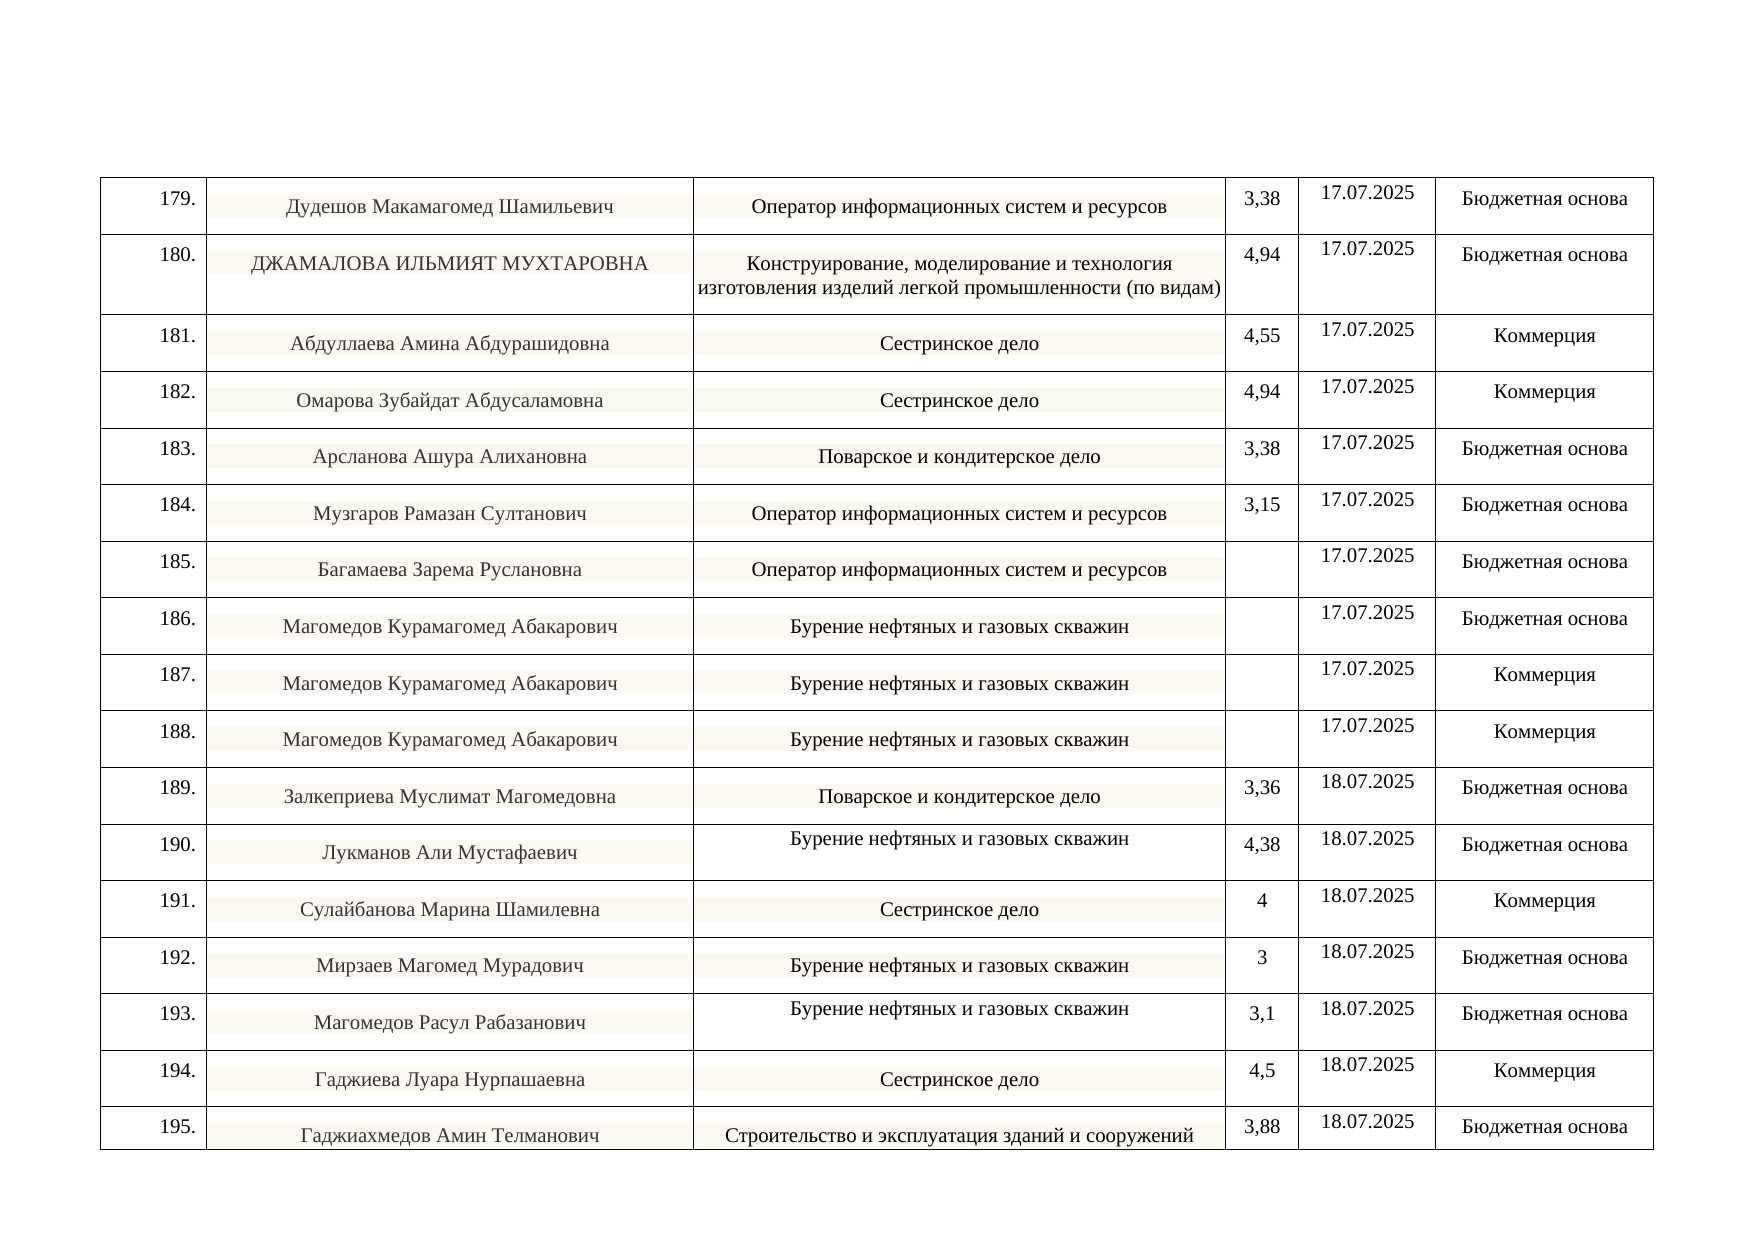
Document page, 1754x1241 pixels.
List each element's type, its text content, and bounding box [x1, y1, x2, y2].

table_cell Музгаров Рамазан Султанович [207, 485, 693, 541]
table_cell 4,38 [1226, 825, 1298, 880]
table_cell Бюджетная основа [1436, 178, 1653, 234]
table_cell [101, 655, 206, 710]
table_cell 17.07.2025 [1299, 542, 1435, 597]
table_cell Сулайбанова Марина Шамилевна [207, 881, 693, 937]
table_cell Мирзаев Магомед Мурадович [207, 938, 693, 993]
table_cell Бюджетная основа [1436, 542, 1653, 597]
table_cell Конструирование, моделирование и технология изготовления изделий легкой промышленности (по видам) [694, 235, 1225, 314]
table_cell 17.07.2025 [1299, 429, 1435, 484]
table_cell [1226, 598, 1298, 654]
table_cell Арсланова Ашура Алихановна [207, 429, 693, 484]
table_cell Сестринское дело [694, 881, 1225, 937]
table_cell 18.07.2025 [1299, 938, 1435, 993]
table_cell Бурение нефтяных и газовых скважин [694, 598, 1225, 654]
table_cell [101, 1107, 206, 1149]
table_cell [101, 994, 206, 1050]
table_cell Коммерция [1436, 372, 1653, 427]
table_cell [101, 178, 206, 234]
table_cell Сестринское дело [694, 1051, 1225, 1106]
table_cell Гаджиева Луара Нурпашаевна [207, 1051, 693, 1106]
table_cell 3,1 [1226, 994, 1298, 1050]
table_cell Сестринское дело [694, 372, 1225, 427]
table_cell Бурение нефтяных и газовых скважин [694, 655, 1225, 710]
table_cell 4 [1226, 881, 1298, 937]
table_cell Бюджетная основа [1436, 825, 1653, 880]
table_cell [101, 881, 206, 937]
table_cell Оператор информационных систем и ресурсов [694, 178, 1225, 234]
table_cell 18.07.2025 [1299, 881, 1435, 937]
table_cell [101, 372, 206, 427]
table_cell [1226, 542, 1298, 597]
table_cell 3,15 [1226, 485, 1298, 541]
table_cell Бюджетная основа [1436, 768, 1653, 823]
table_cell Бюджетная основа [1436, 235, 1653, 314]
table_cell [101, 542, 206, 597]
table_cell Коммерция [1436, 1051, 1653, 1106]
table_cell Бюджетная основа [1436, 598, 1653, 654]
table_cell 3,36 [1226, 768, 1298, 823]
table_cell 18.07.2025 [1299, 825, 1435, 880]
table_cell 17.07.2025 [1299, 485, 1435, 541]
table_cell Бурение нефтяных и газовых скважин [694, 994, 1225, 1050]
table_cell 18.07.2025 [1299, 994, 1435, 1050]
table_cell Дудешов Макамагомед Шамильевич [207, 178, 693, 234]
table_cell Сестринское дело [694, 315, 1225, 371]
table_cell ДЖАМАЛОВА ИЛЬМИЯТ МУХТАРОВНА [207, 235, 693, 314]
table_cell Залкеприева Муслимат Магомедовна [207, 768, 693, 823]
table_cell [101, 485, 206, 541]
table_cell [101, 235, 206, 314]
table_cell [1226, 655, 1298, 710]
table_cell Магомедов Курамагомед Абакарович [207, 711, 693, 767]
table_cell 3,38 [1226, 178, 1298, 234]
table_cell Коммерция [1436, 655, 1653, 710]
table_cell 18.07.2025 [1299, 1107, 1435, 1149]
table_cell Поварское и кондитерское дело [694, 429, 1225, 484]
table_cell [207, 1107, 693, 1149]
table_cell 4,94 [1226, 235, 1298, 314]
table_cell Коммерция [1436, 315, 1653, 371]
table_cell Бюджетная основа [1436, 485, 1653, 541]
table_cell Поварское и кондитерское дело [694, 768, 1225, 823]
table_cell Магомедов Расул Рабазанович [207, 994, 693, 1050]
table_cell 3 [1226, 938, 1298, 993]
table_cell 18.07.2025 [1299, 768, 1435, 823]
table_cell Омарова Зубайдат Абдусаламовна [207, 372, 693, 427]
table_cell Коммерция [1436, 881, 1653, 937]
table_cell Лукманов Али Мустафаевич [207, 825, 693, 880]
table_cell Абдуллаева Амина Абдурашидовна [207, 315, 693, 371]
table_cell 3,88 [1226, 1107, 1298, 1149]
table_cell 17.07.2025 [1299, 315, 1435, 371]
table_cell Коммерция [1436, 711, 1653, 767]
table_cell Оператор информационных систем и ресурсов [694, 485, 1225, 541]
table_cell [101, 1051, 206, 1106]
table_cell 17.07.2025 [1299, 178, 1435, 234]
table_cell Багамаева Зарема Руслановна [207, 542, 693, 597]
table_cell 17.07.2025 [1299, 372, 1435, 427]
table_cell 4,94 [1226, 372, 1298, 427]
table_cell Оператор информационных систем и ресурсов [694, 542, 1225, 597]
table_cell 17.07.2025 [1299, 711, 1435, 767]
table_cell [101, 598, 206, 654]
table_cell [101, 768, 206, 823]
table_cell Бюджетная основа [1436, 1107, 1653, 1149]
table_cell [101, 429, 206, 484]
table_cell [101, 938, 206, 993]
table_cell 17.07.2025 [1299, 655, 1435, 710]
table_cell [101, 825, 206, 880]
table_cell Бурение нефтяных и газовых скважин [694, 711, 1225, 767]
table_cell 3,38 [1226, 429, 1298, 484]
table_cell [1226, 711, 1298, 767]
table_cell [694, 1107, 1225, 1149]
table_cell Магомедов Курамагомед Абакарович [207, 598, 693, 654]
table_cell 17.07.2025 [1299, 235, 1435, 314]
table_cell 4,55 [1226, 315, 1298, 371]
table_cell Бюджетная основа [1436, 429, 1653, 484]
table_cell [101, 315, 206, 371]
table_cell 4,5 [1226, 1051, 1298, 1106]
table_cell 18.07.2025 [1299, 1051, 1435, 1106]
table_cell Бурение нефтяных и газовых скважин [694, 825, 1225, 880]
table_cell Бюджетная основа [1436, 938, 1653, 993]
table_cell 17.07.2025 [1299, 598, 1435, 654]
table_cell Бюджетная основа [1436, 994, 1653, 1050]
table_cell Магомедов Курамагомед Абакарович [207, 655, 693, 710]
table_cell Бурение нефтяных и газовых скважин [694, 938, 1225, 993]
table_cell [101, 711, 206, 767]
